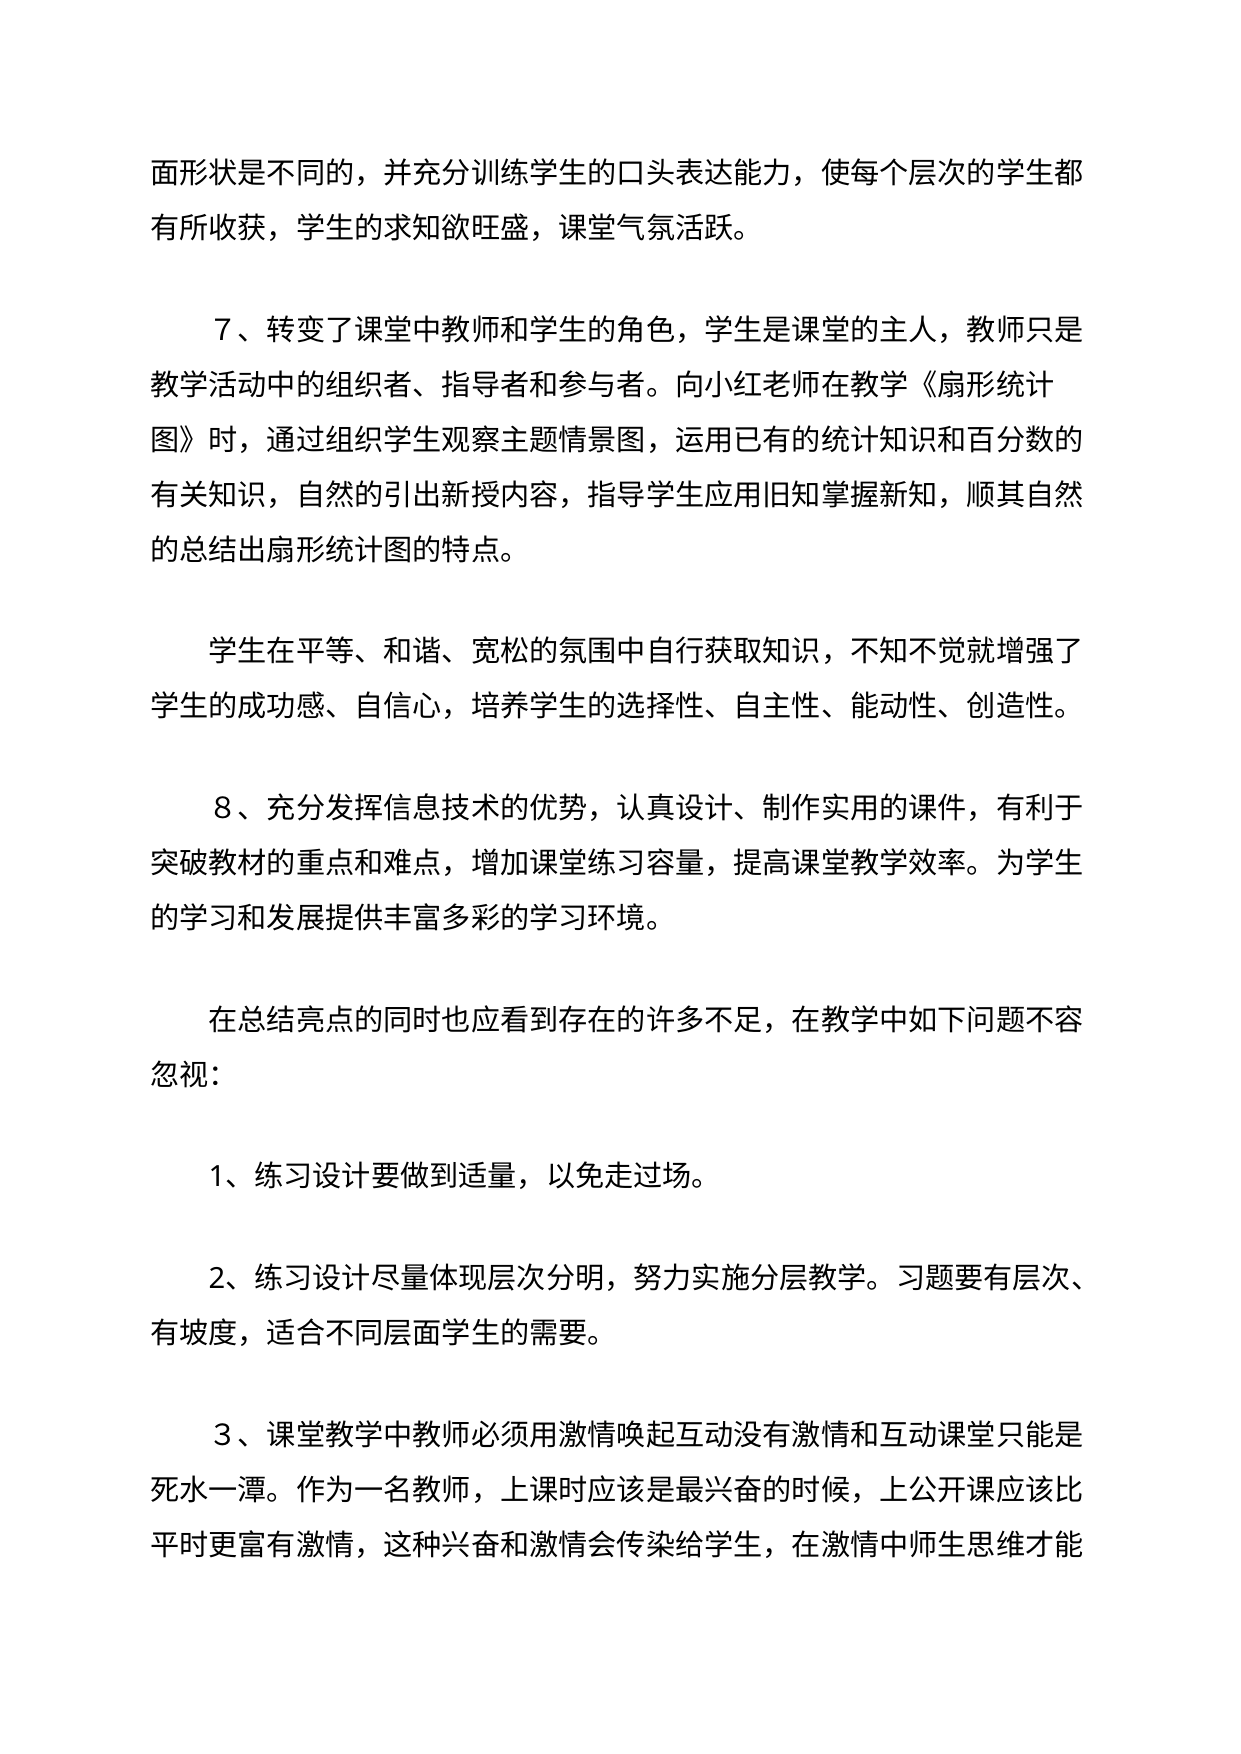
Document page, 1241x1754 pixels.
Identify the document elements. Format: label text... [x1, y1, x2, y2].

text ８、充分发挥信息技术的优势，认真设计、制作实用的课件，有利于突破教材的重点和难点，增加课堂练习容量，提高课堂教学效率。为学生的学习和发展提供丰富多彩的学习环境。 [150, 785, 1090, 937]
text 在总结亮点的同时也应看到存在的许多不足，在教学中如下问题不容忽视： [150, 996, 1090, 1093]
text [150, 1412, 1090, 1564]
text 2、练习设计尽量体现层次分明，努力实施分层教学。习题要有层次、有坡度，适合不同层面学生的需要。 [150, 1255, 1090, 1352]
text 学生在平等、和谐、宽松的氛围中自行获取知识，不知不觉就增强了学生的成功感、自信心，培养学生的选择性、自主性、能动性、创造性。 [150, 628, 1090, 725]
text 1、练习设计要做到适量，以免走过场。 [150, 1153, 1090, 1195]
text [150, 150, 1090, 247]
text ７、转变了课堂中教师和学生的角色，学生是课堂的主人，教师只是教学活动中的组织者、指导者和参与者。向小红老师在教学《扇形统计图》时，通过组织学生观察主题情景图，运用已有的统计知识和百分数的有关知识，自然的引出新授内容，指导学生应用旧知掌握新知，顺其自然的总结出扇形统计图的特点。 [150, 307, 1090, 568]
